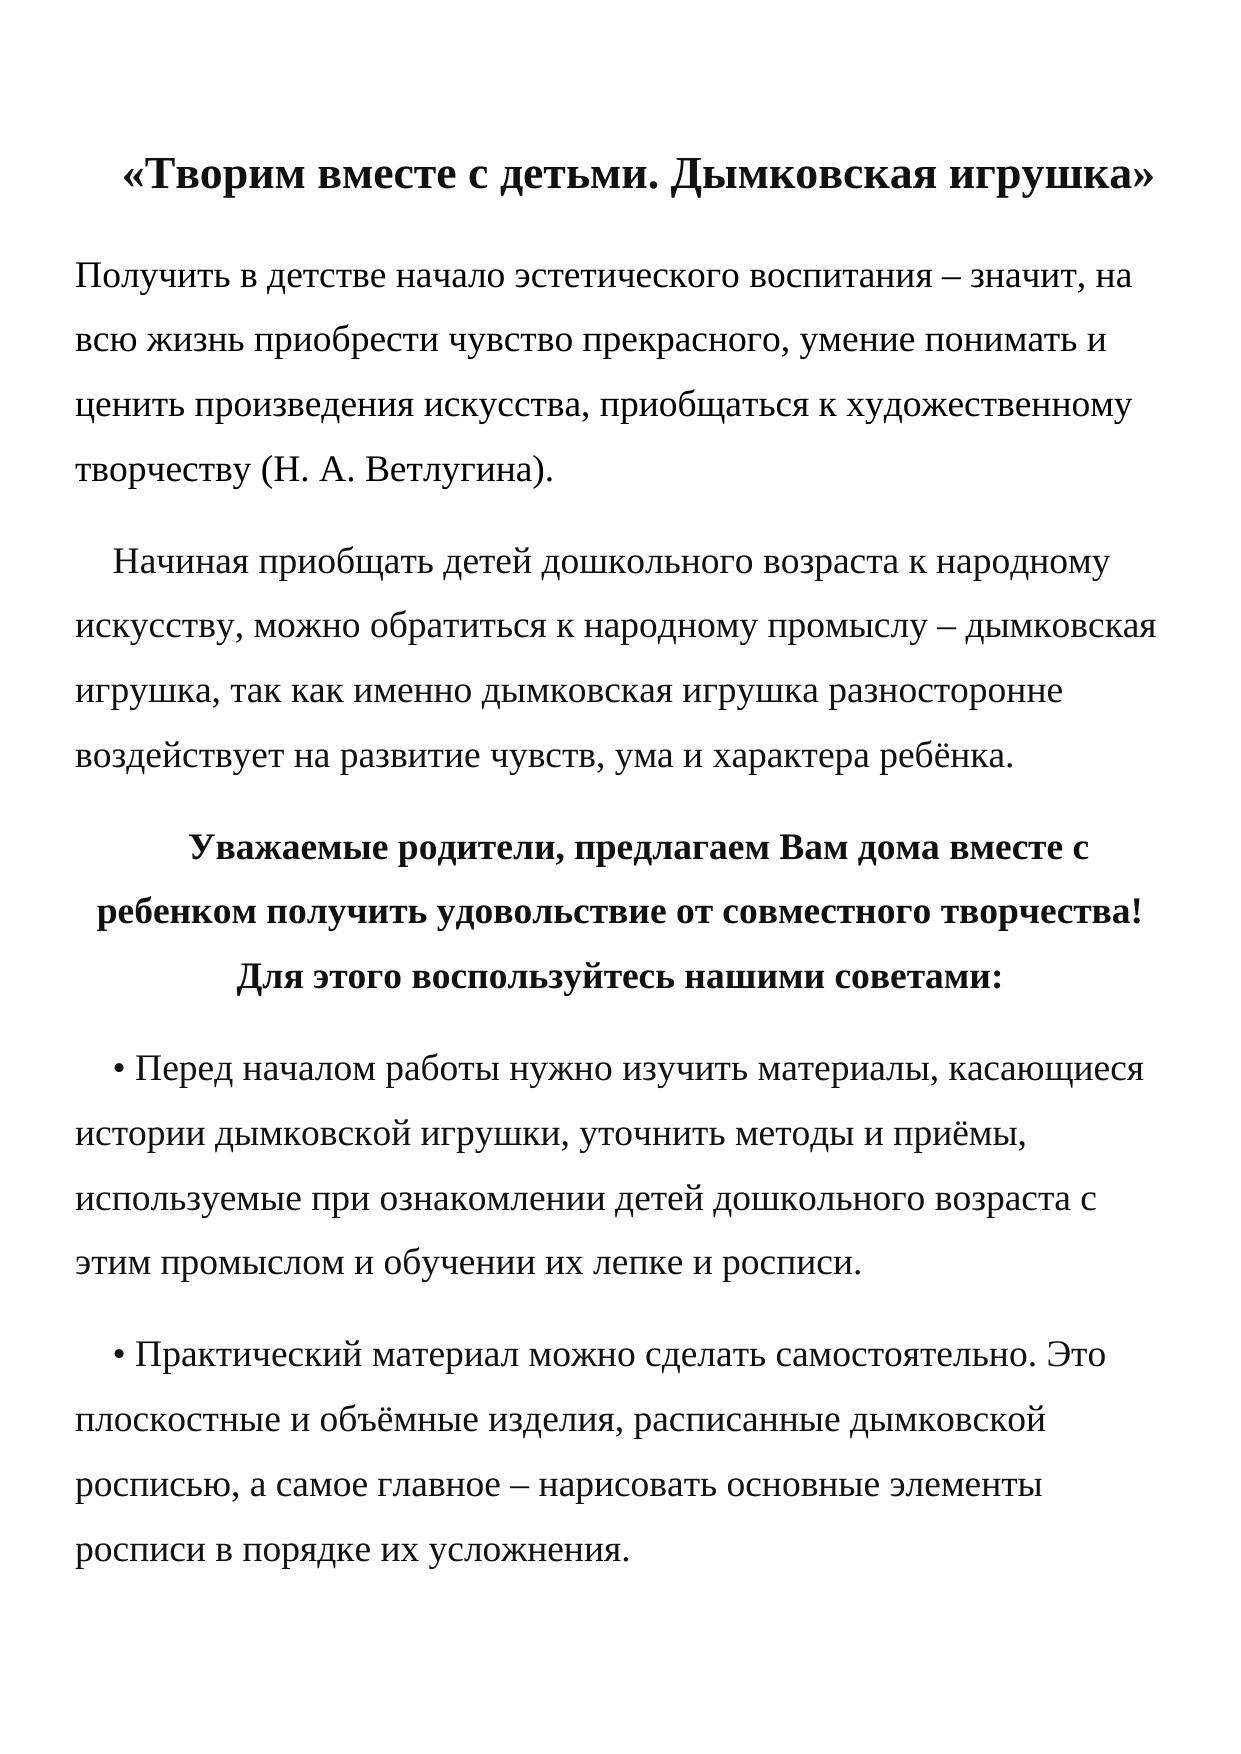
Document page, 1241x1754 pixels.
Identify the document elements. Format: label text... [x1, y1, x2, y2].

text Получить в детстве начало эстетического воспитания – значит, на всю жизнь приобрести чувство прекрасного, умение понимать и ценить произведения искусства, приобщаться к художественному творчеству (Н. А. Ветлугина). [75, 252, 1165, 489]
text • Перед началом работы нужно изучить материалы, касающиеся истории дымковской игрушки, уточнить методы и приёмы, используемые при ознакомлении детей дошкольного возраста с этим промыслом и обучении их лепке и росписи. [75, 1046, 1165, 1283]
text Начиная приобщать детей дошкольного возраста к народному искусству, можно обратиться к народному промыслу – дымковская игрушка, так как именно дымковская игрушка разносторонне воздействует на развитие чувств, ума и характера ребёнка. [75, 538, 1165, 775]
text «Творим вместе с детьми. Дымковская игрушка» [75, 146, 1165, 198]
text • Практический материал можно сделать самостоятельно. Это плоскостные и объёмные изделия, расписанные дымковской росписью, а самое главное – нарисовать основные элементы росписи в порядке их усложнения. [75, 1332, 1165, 1569]
text Уважаемые родители, предлагаем Вам дома вместе с ребенком получить удовольствие от совместного творчества! Для этого воспользуйтесь нашими советами: [75, 824, 1165, 997]
